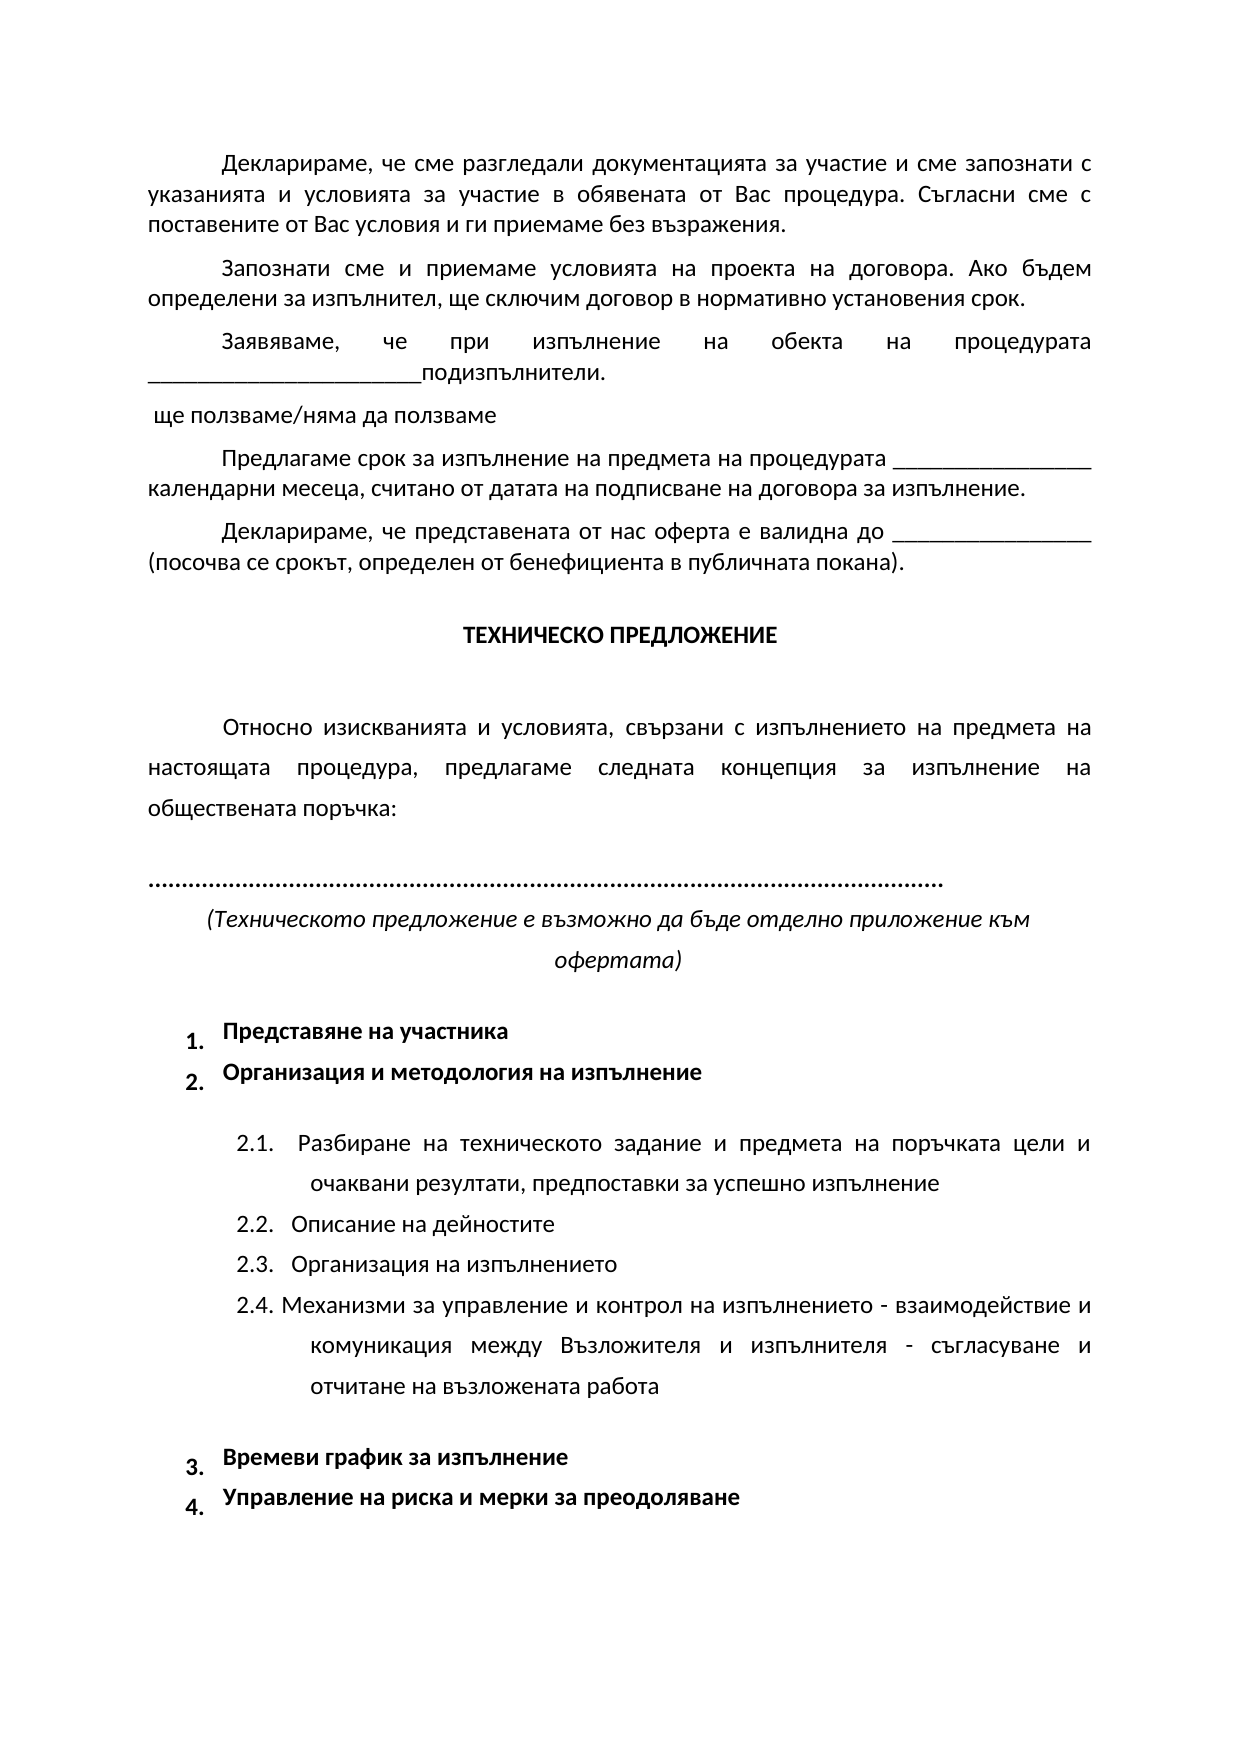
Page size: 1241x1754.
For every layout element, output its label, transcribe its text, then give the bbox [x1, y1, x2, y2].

text 2.4. Механизми за управление и контрол на изпълнението - взаимодействие и комуникация между Възложителя и изпълнителя - съгласуване и отчитане на възложената работа [236, 1289, 1093, 1410]
list Представяне на участника [185, 1015, 1093, 1056]
text (Техническото предложение е възможно да бъде отделно приложение към офертата) [148, 903, 1093, 984]
text Декларираме, че представената от нас оферта е валидна до ________________ (посочва се срокът, определен от бенефициента в публичната покана). [148, 515, 1093, 576]
list Времеви график за изпълнение [185, 1441, 1093, 1481]
text Относно изискванията и условията, свързани с изпълнението на предмета на настоящата процедура, предлагаме следната концепция за изпълнение на обществената поръчка: [148, 711, 1093, 832]
text Запознати сме и приемаме условията на проекта на договора. Ако бъдем определени за изпълнител, ще сключим договор в нормативно установения срок. [148, 252, 1093, 313]
text ....................................................................................................................... [148, 863, 1093, 903]
text ТЕХНИЧЕСКО ПРЕДЛОЖЕНИЕ [148, 619, 1093, 650]
text Предлагаме срок за изпълнение на предмета на процедурата ________________ календарни месеца, считано от датата на подписване на договора за изпълнение. [148, 442, 1093, 503]
list Управление на риска и мерки за преодоляване [185, 1481, 1093, 1522]
text 2.2. Описание на дейностите [236, 1208, 1093, 1248]
list Организация и методология на изпълнение [185, 1056, 1093, 1096]
text Декларираме, че сме разгледали документацията за участие и сме запознати с указанията и условията за участие в обявената от Вас процедура. Съгласни сме с поставените от Вас условия и ги приемаме без възражения. [148, 148, 1093, 239]
text Заявяваме, че при изпълнение на обекта на процедурата ______________________подизпълнители. [148, 325, 1093, 386]
text 2.3. Организация на изпълнението [236, 1248, 1093, 1289]
text 2.1. Разбиране на техническото задание и предмета на поръчката цели и очаквани резултати, предпоставки за успешно изпълнение [236, 1127, 1093, 1208]
text ще ползваме/няма да ползваме [148, 399, 1093, 429]
